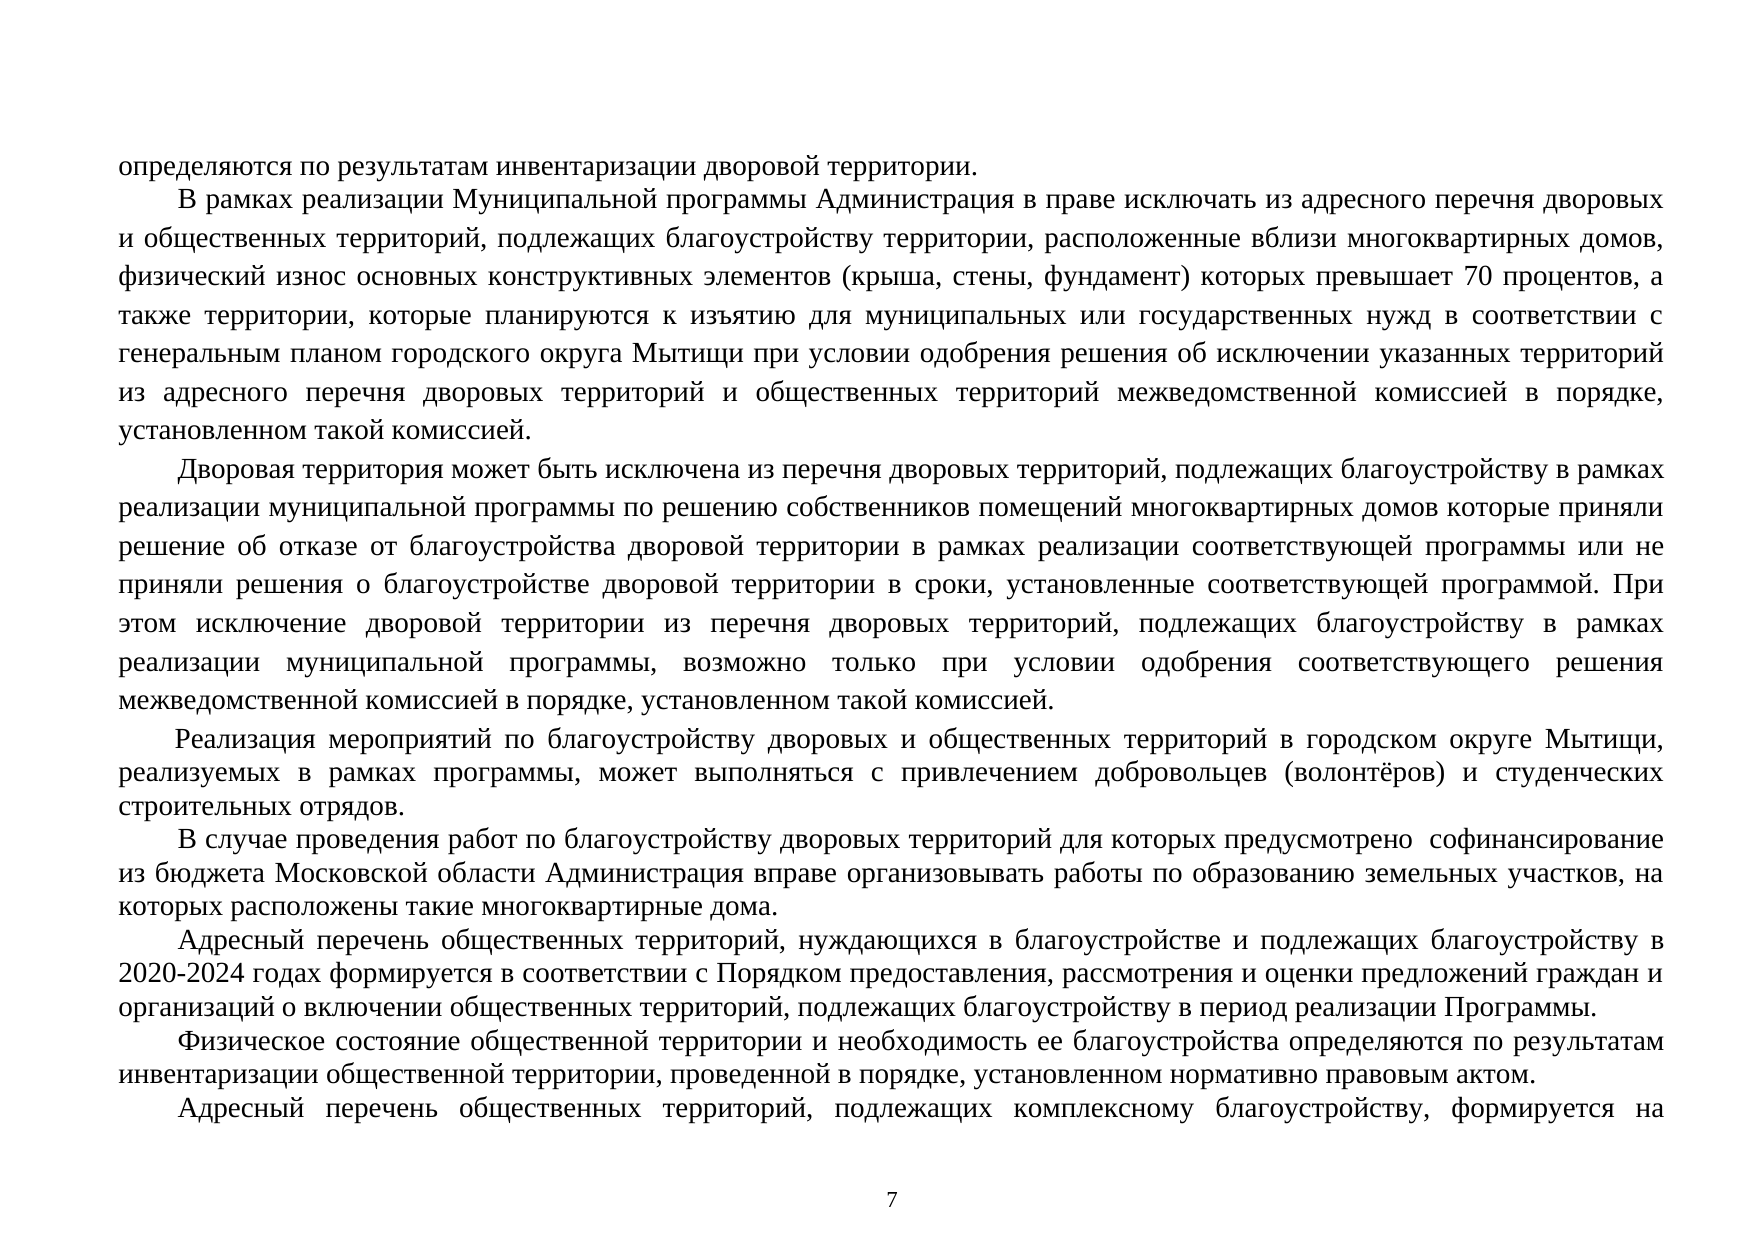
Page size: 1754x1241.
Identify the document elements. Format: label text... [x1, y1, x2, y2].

text Адресный перечень общественных территорий, нуждающихся в благоустройстве и подлежащих благоустройству в 2020-2024 годах формируется в соответствии с Порядком предоставления, рассмотрения и оценки предложений граждан и организаций о включении общественных территорий, подлежащих благоустройству в период реализации Программы. [118, 922, 1665, 1023]
text Физическое состояние общественной территории и необходимость ее благоустройства определяются по результатам инвентаризации общественной территории, проведенной в порядке, установленном нормативно правовым актом. [118, 1023, 1665, 1090]
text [118, 1090, 1665, 1123]
text В случае проведения работ по благоустройству дворовых территорий для которых предусмотрено софинансирование из бюджета Московской области Администрация вправе организовывать работы по образованию земельных участков, на которых расположены такие многоквартирные дома. [118, 821, 1665, 922]
text В рамках реализации Муниципальной программы Администрация в праве исключать из адресного перечня дворовых и общественных территорий, подлежащих благоустройству территории, расположенные вблизи многоквартирных домов, физический износ основных конструктивных элементов (крыша, стены, фундамент) которых превышает 70 процентов, а также территории, которые планируются к изъятию для муниципальных или государственных нужд в соответствии с генеральным планом городского округа Мытищи при условии одобрения решения об исключении указанных территорий из адресного перечня дворовых территорий и общественных территорий межведомственной комиссией в порядке, установленном такой комиссией. [118, 181, 1665, 446]
text Реализация мероприятий по благоустройству дворовых и общественных территорий в городском округе Мытищи, реализуемых в рамках программы, может выполняться с привлечением добровольцев (волонтёров) и студенческих строительных отрядов. [118, 721, 1665, 821]
text Дворовая территория может быть исключена из перечня дворовых территорий, подлежащих благоустройству в рамках реализации муниципальной программы по решению собственников помещений многоквартирных домов которые приняли решение об отказе от благоустройства дворовой территории в рамках реализации соответствующей программы или не приняли решения о благоустройстве дворовой территории в сроки, установленные соответствующей программой. При этом исключение дворовой территории из перечня дворовых территорий, подлежащих благоустройству в рамках реализации муниципальной программы, возможно только при условии одобрения соответствующего решения межведомственной комиссией в порядке, установленном такой комиссией. [118, 451, 1665, 716]
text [118, 148, 1665, 181]
